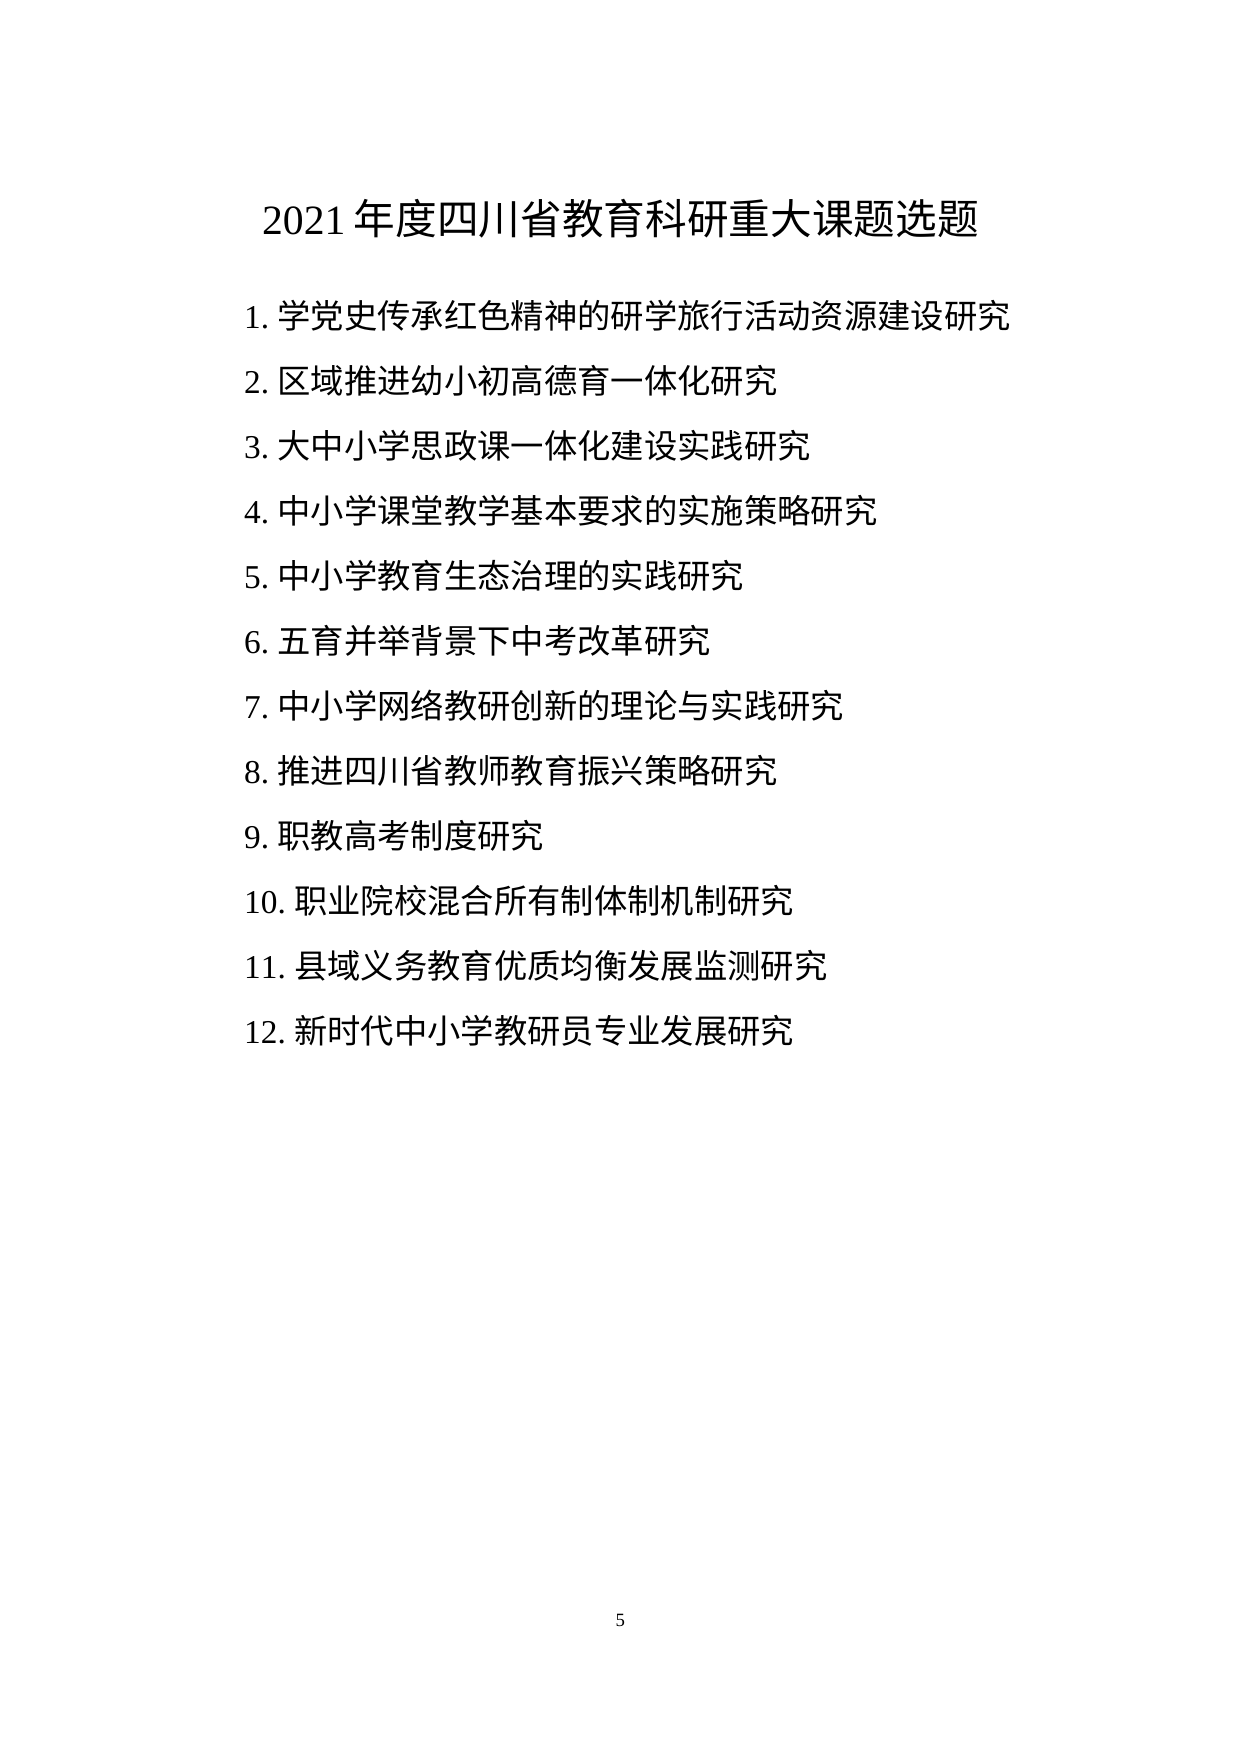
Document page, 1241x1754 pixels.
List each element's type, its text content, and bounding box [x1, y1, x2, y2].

text 9. 职教高考制度研究 [177, 802, 1063, 867]
text 8. 推进四川省教师教育振兴策略研究 [177, 737, 1063, 802]
text 2021年度四川省教育科研重大课题选题 [177, 184, 1063, 249]
text 4. 中小学课堂教学基本要求的实施策略研究 [177, 477, 1063, 542]
text 5. 中小学教育生态治理的实践研究 [177, 542, 1063, 607]
text 12. 新时代中小学教研员专业发展研究 [177, 997, 1063, 1062]
text 1. 学党史传承红色精神的研学旅行活动资源建设研究 [177, 282, 1063, 347]
text 11. 县域义务教育优质均衡发展监测研究 [177, 932, 1063, 997]
text 3. 大中小学思政课一体化建设实践研究 [177, 412, 1063, 477]
text 2. 区域推进幼小初高德育一体化研究 [177, 347, 1063, 412]
text 6. 五育并举背景下中考改革研究 [177, 607, 1063, 672]
text 7. 中小学网络教研创新的理论与实践研究 [177, 672, 1063, 737]
text 10. 职业院校混合所有制体制机制研究 [177, 867, 1063, 932]
